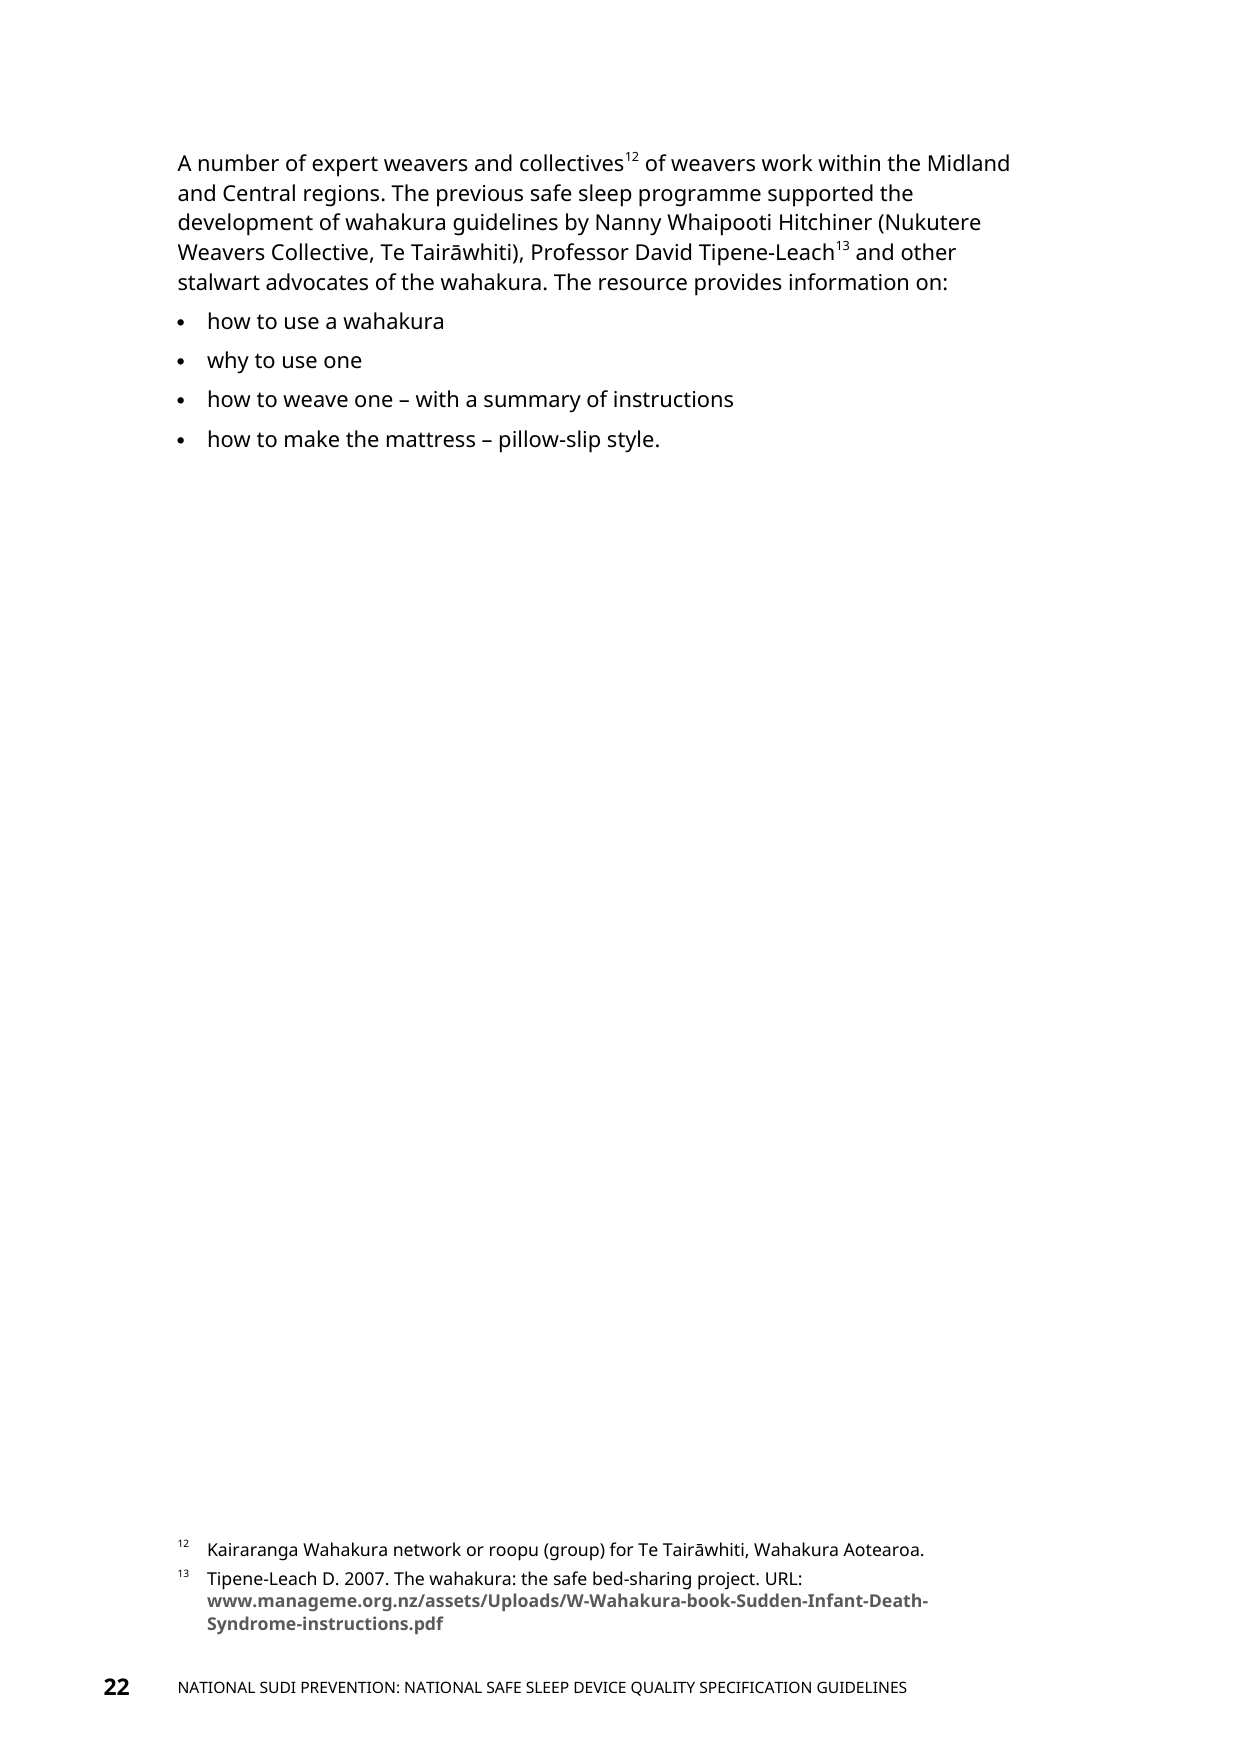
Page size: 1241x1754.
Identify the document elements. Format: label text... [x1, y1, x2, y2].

text how to make the mattress – pillow-slip style. [177, 423, 1019, 453]
text A number of expert weavers and collectives of weavers work within the Midland and Central regions. The previous safe sleep programme supported the development of wahakura guidelines by Nanny Whaipooti Hitchiner (Nukutere Weavers Collective, Te Tairāwhiti), Professor David Tipene-Leach and other stalwart advocates of the wahakura. The resource provides information on: [177, 148, 1019, 297]
text how to weave one – with a summary of instructions [177, 384, 1019, 414]
text how to use a wahakura [177, 306, 1019, 336]
text why to use one [177, 345, 1019, 375]
